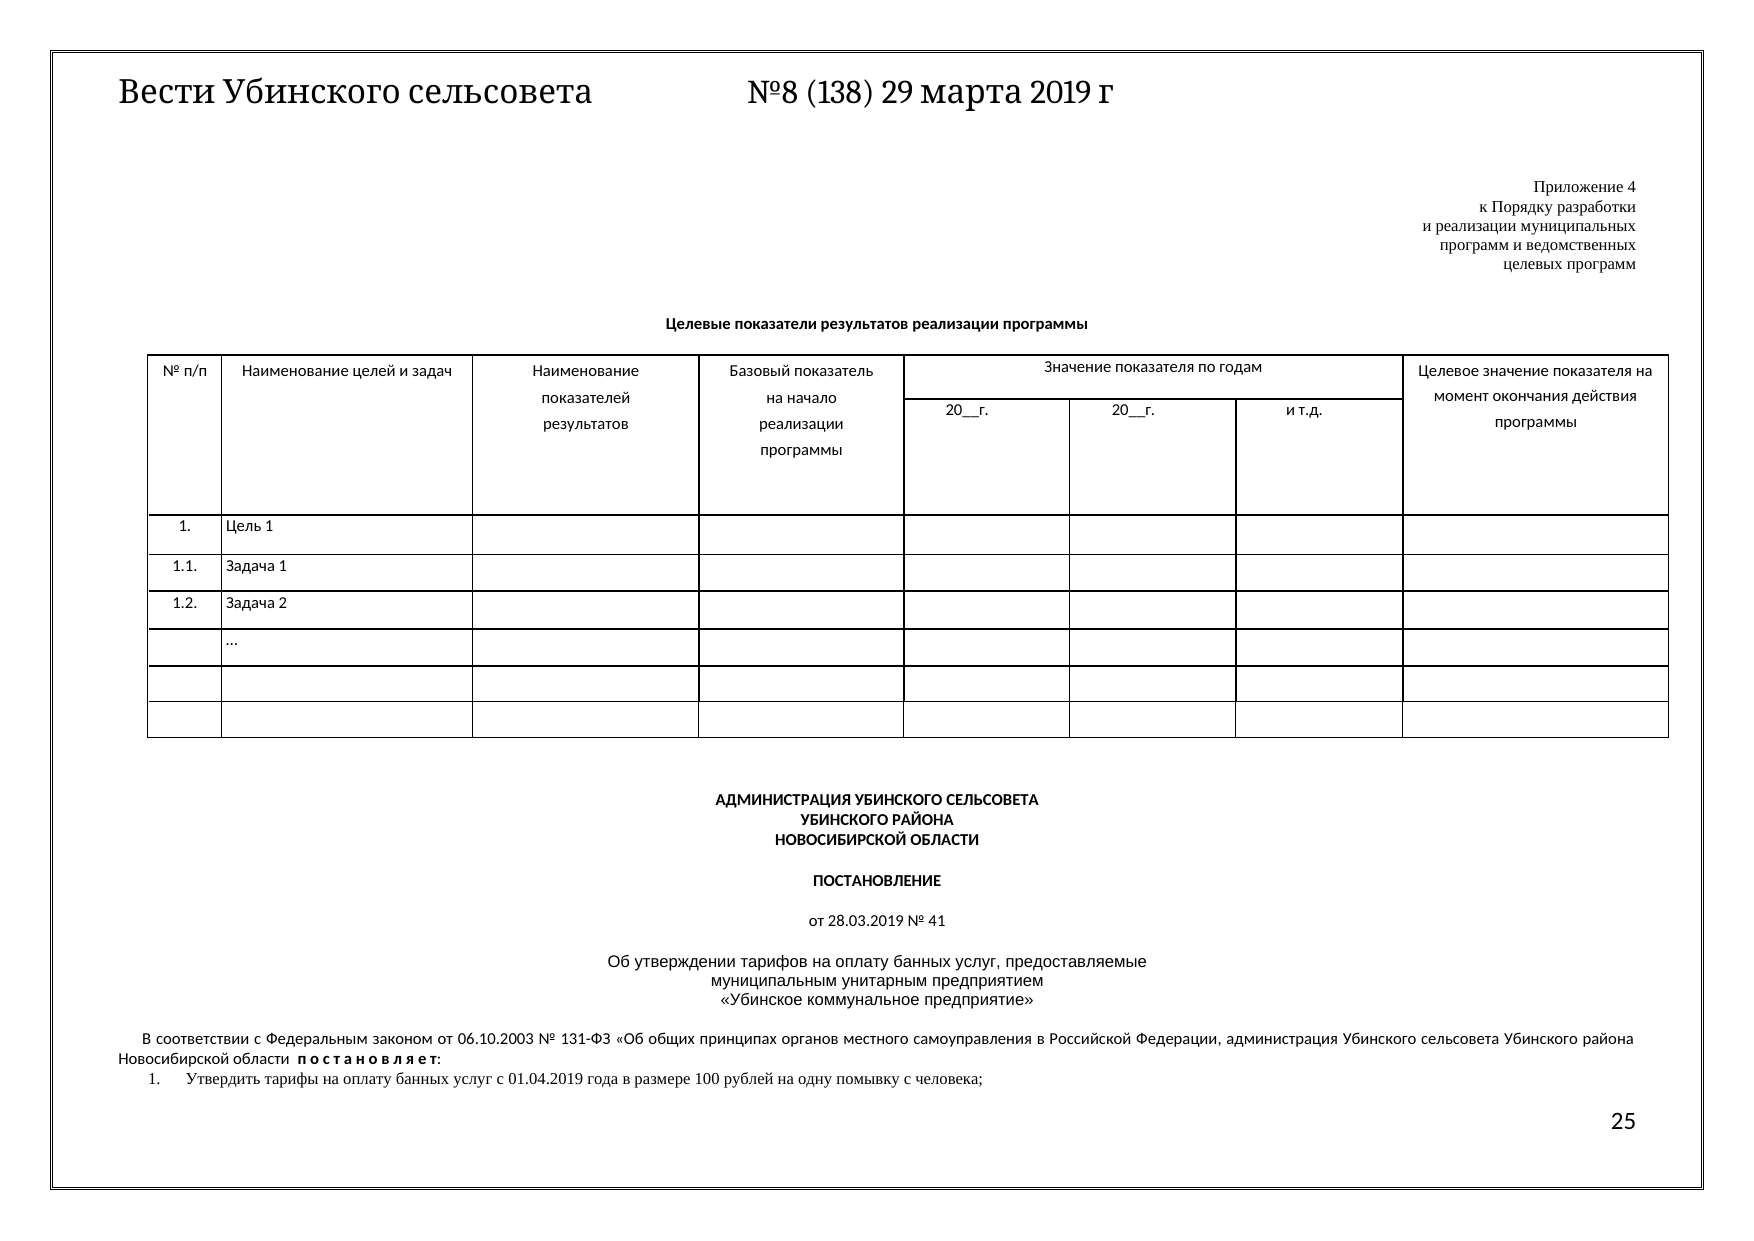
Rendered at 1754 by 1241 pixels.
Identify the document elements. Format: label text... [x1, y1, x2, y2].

table_cell [1070, 592, 1235, 628]
table_header Целевое значение показателя на момент окончания действия программы [1404, 356, 1668, 514]
table_cell 1.1. [148, 555, 221, 590]
table_cell [473, 702, 698, 737]
table_cell [905, 667, 1069, 701]
text программ и ведомственных [118, 235, 1636, 254]
table_cell [904, 702, 1069, 737]
title Об утверждении тарифов на оплату банных услуг, предоставляемые [118, 951, 1636, 971]
text НОВОСИБИРСКОЙ ОБЛАСТИ [118, 829, 1636, 850]
title «Убинское коммунальное предприятие» [118, 990, 1636, 1009]
title муниципальным унитарным предприятием [118, 971, 1636, 990]
table_header № п/п [148, 356, 221, 514]
table_cell [473, 592, 698, 628]
table_cell [148, 666, 221, 701]
table_header Базовый показатель на начало реализации программы [700, 356, 903, 514]
table_cell 20__г. [1070, 400, 1235, 514]
table_cell [222, 667, 472, 701]
table_cell [473, 630, 698, 665]
table_cell [473, 516, 698, 554]
table_cell [700, 630, 903, 665]
table_cell [1237, 555, 1402, 590]
table_cell [1070, 667, 1235, 701]
table_cell [1237, 592, 1402, 628]
table_cell [1404, 516, 1668, 554]
text УБИНСКОГО РАЙОНА [118, 809, 1636, 829]
table_cell [1070, 555, 1235, 590]
table_cell [1404, 630, 1668, 665]
text Приложение 4 [118, 177, 1636, 196]
table_cell [699, 702, 903, 737]
table_cell [1404, 555, 1668, 590]
table_cell [700, 555, 903, 590]
text и реализации муниципальных [118, 216, 1636, 235]
table_cell [1404, 592, 1668, 628]
table_cell [1236, 702, 1402, 737]
table_cell [1237, 516, 1402, 554]
table_cell и т.д. [1237, 400, 1402, 514]
table_cell [1070, 516, 1235, 554]
text ПОСТАНОВЛЕНИЕ [118, 870, 1636, 890]
table_header Наименование целей и задач [222, 356, 472, 514]
table_cell [905, 592, 1069, 628]
table_cell [905, 516, 1069, 554]
table_cell 1.2. [148, 591, 221, 628]
text Целевые показатели результатов реализации программы [118, 314, 1636, 334]
table_cell [1237, 630, 1402, 665]
text АДМИНИСТРАЦИЯ УБИНСКОГО СЕЛЬСОВЕТА [118, 789, 1636, 809]
table_cell 1. [148, 515, 221, 554]
table_cell 20__г. [905, 400, 1069, 514]
table_cell [905, 555, 1069, 590]
table_cell [1403, 702, 1668, 737]
text от 28.03.2019 № 41 [118, 911, 1636, 931]
text к Порядку разработки [118, 196, 1636, 216]
table_cell [1237, 667, 1402, 701]
table_cell [222, 702, 472, 737]
table_cell … [222, 630, 472, 665]
list Утвердить тарифы на оплату банных услуг с 01.04.2019 года в размере 100 рублей на одну помывку с человека; [148, 1069, 1636, 1088]
table_header Значение показателя по годам [905, 356, 1402, 398]
table_cell [1070, 702, 1235, 737]
table_cell [700, 667, 903, 701]
table_cell Задача 1 [222, 555, 472, 590]
table_cell [700, 592, 903, 628]
table_cell [473, 555, 698, 590]
text В соответствии с Федеральным законом от 06.10.2003 № 131-ФЗ «Об общих принципах органов местного самоуправления в Российской Федерации, администрация Убинского сельсовета Убинского района Новосибирской области п о с т а н о в л я е т: [118, 1028, 1636, 1069]
table_cell Задача 2 [222, 592, 472, 628]
table_cell [148, 702, 221, 737]
table_header Наименование показателей результатов [473, 356, 698, 514]
table_cell [473, 667, 698, 701]
table_cell [1404, 667, 1668, 701]
table_cell [700, 516, 903, 554]
text целевых программ [118, 254, 1636, 273]
table_cell [905, 630, 1069, 665]
table_cell [1070, 630, 1235, 665]
table_cell [148, 629, 221, 665]
